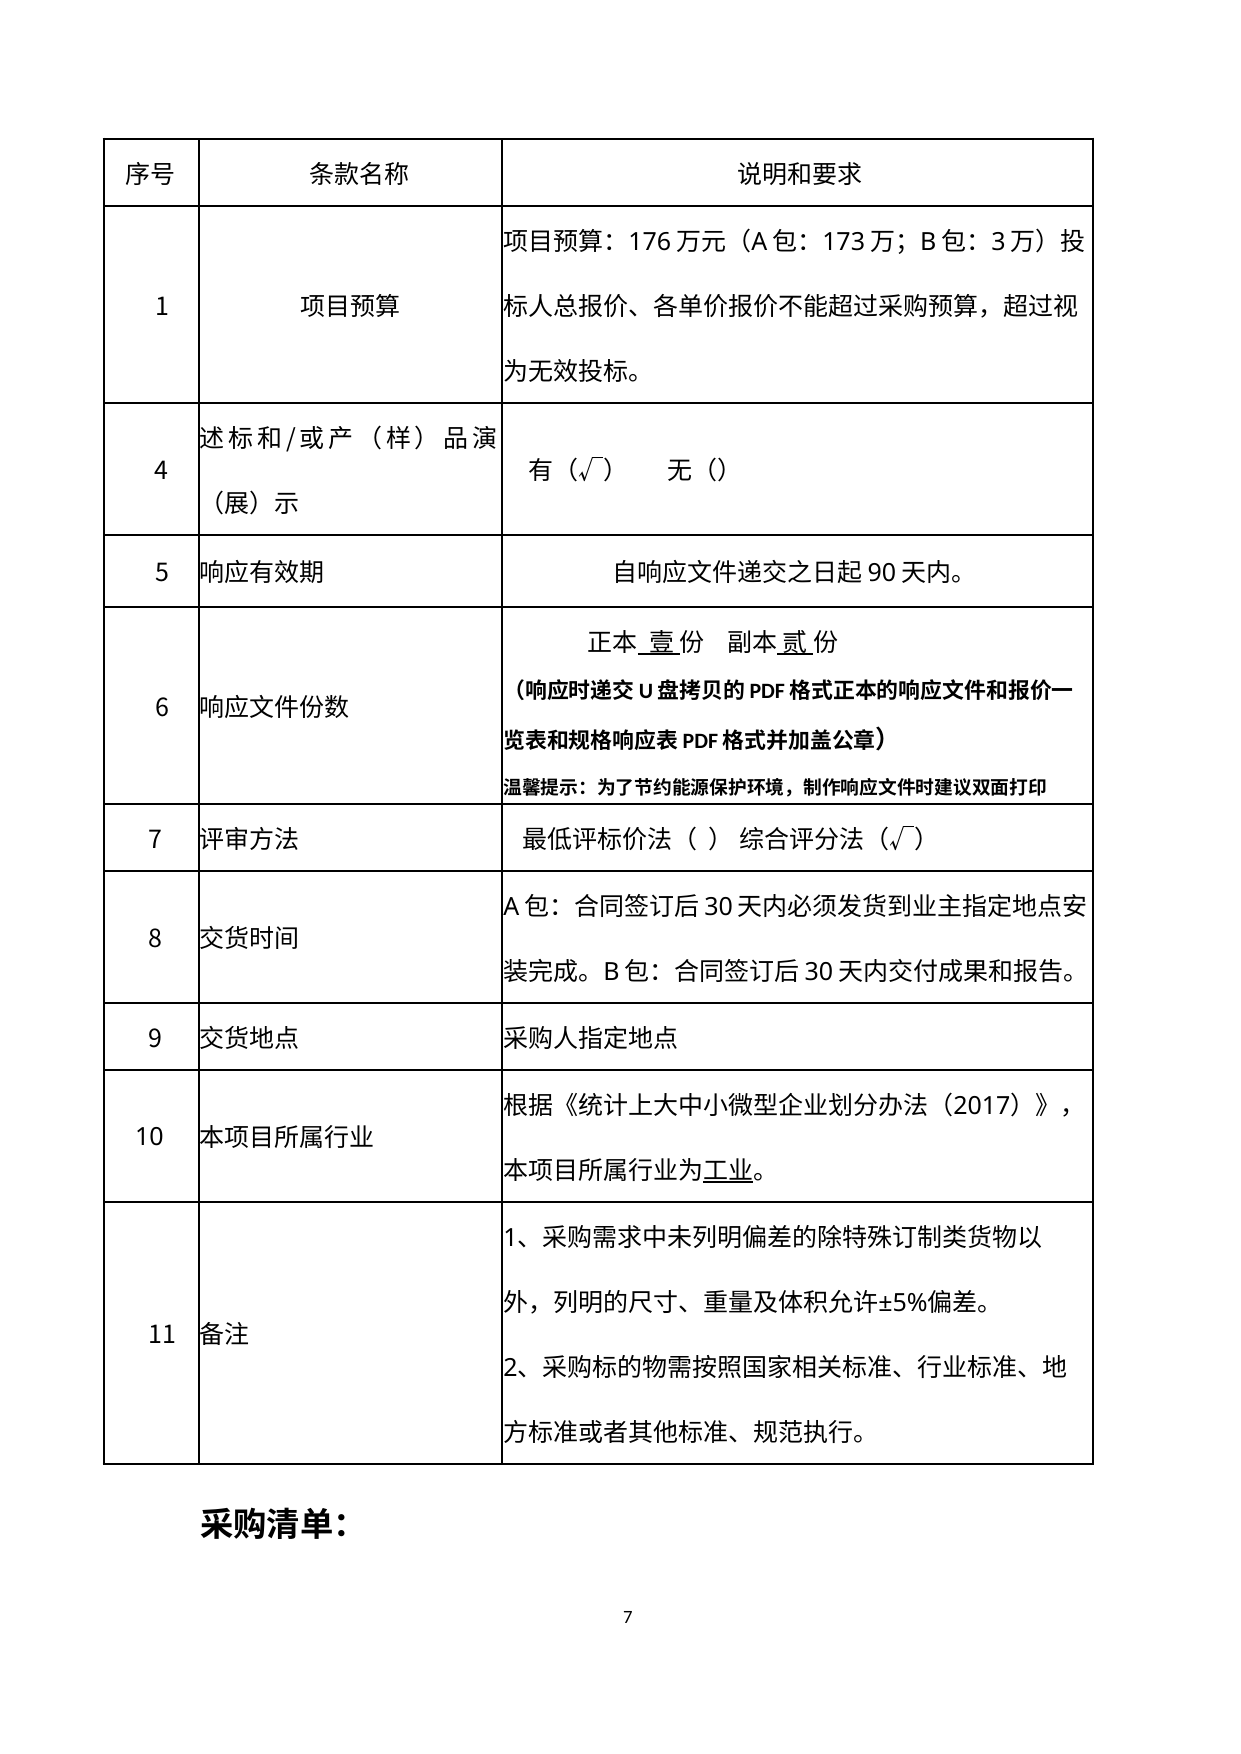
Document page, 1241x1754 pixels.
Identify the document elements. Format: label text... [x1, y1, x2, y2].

table_cell 6 [105, 608, 198, 803]
table_cell 项目预算 [200, 207, 501, 402]
table_cell 交货时间 [200, 872, 501, 1002]
table_cell 最低评标价法（ ） 综合评分法（√） [503, 805, 1092, 870]
table_header 条款名称 [200, 140, 501, 205]
table_cell 自响应文件递交之日起90天内。 [503, 536, 1092, 606]
table_cell A包：合同签订后30天内必须发货到业主指定地点安装完成。B包：合同签订后30天内交付成果和报告。 [503, 872, 1092, 1002]
table_cell 采购人指定地点 [503, 1004, 1092, 1069]
table_cell 交货地点 [200, 1004, 501, 1069]
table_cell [503, 207, 1092, 402]
table_cell 响应文件份数 [200, 608, 501, 803]
table_cell 5 [105, 536, 198, 606]
table_cell 述标和/或产（样）品演（展）示 [200, 404, 501, 534]
table_cell 本项目所属行业 [200, 1071, 501, 1201]
table_cell 10 [105, 1071, 198, 1201]
table_cell 1、采购需求中未列明偏差的除特殊订制类货物以外，列明的尺寸、重量及体积允许±5%偏差。 2、采购标的物需按照国家相关标准、行业标准、地方标准或者其他标准、规范执行。 [503, 1203, 1092, 1463]
table_cell 7 [105, 805, 198, 870]
table_cell 备注 [200, 1203, 501, 1463]
text 采购清单： [133, 1498, 1122, 1546]
table_cell 11 [105, 1203, 198, 1463]
table_cell 4 [105, 404, 198, 534]
table_header 说明和要求 [503, 140, 1092, 205]
table_header 序号 [105, 140, 198, 205]
table_cell 9 [105, 1004, 198, 1069]
table_cell 有（√） 无（） [503, 404, 1092, 534]
table_cell 1 [105, 207, 198, 402]
table_cell 正本 壹 份 副本 贰 份 （响应时递交U盘拷贝的PDF格式正本的响应文件和报价一览表和规格响应表PDF格式并加盖公章） 温馨提示：为了节约能源保护环境，制作响应文件时建议双面打印 [503, 608, 1092, 803]
table_cell 评审方法 [200, 805, 501, 870]
table_cell 8 [105, 872, 198, 1002]
table_cell 根据《统计上大中小微型企业划分办法（2017）》，本项目所属行业为工业。 [503, 1071, 1092, 1201]
table_cell 响应有效期 [200, 536, 501, 606]
